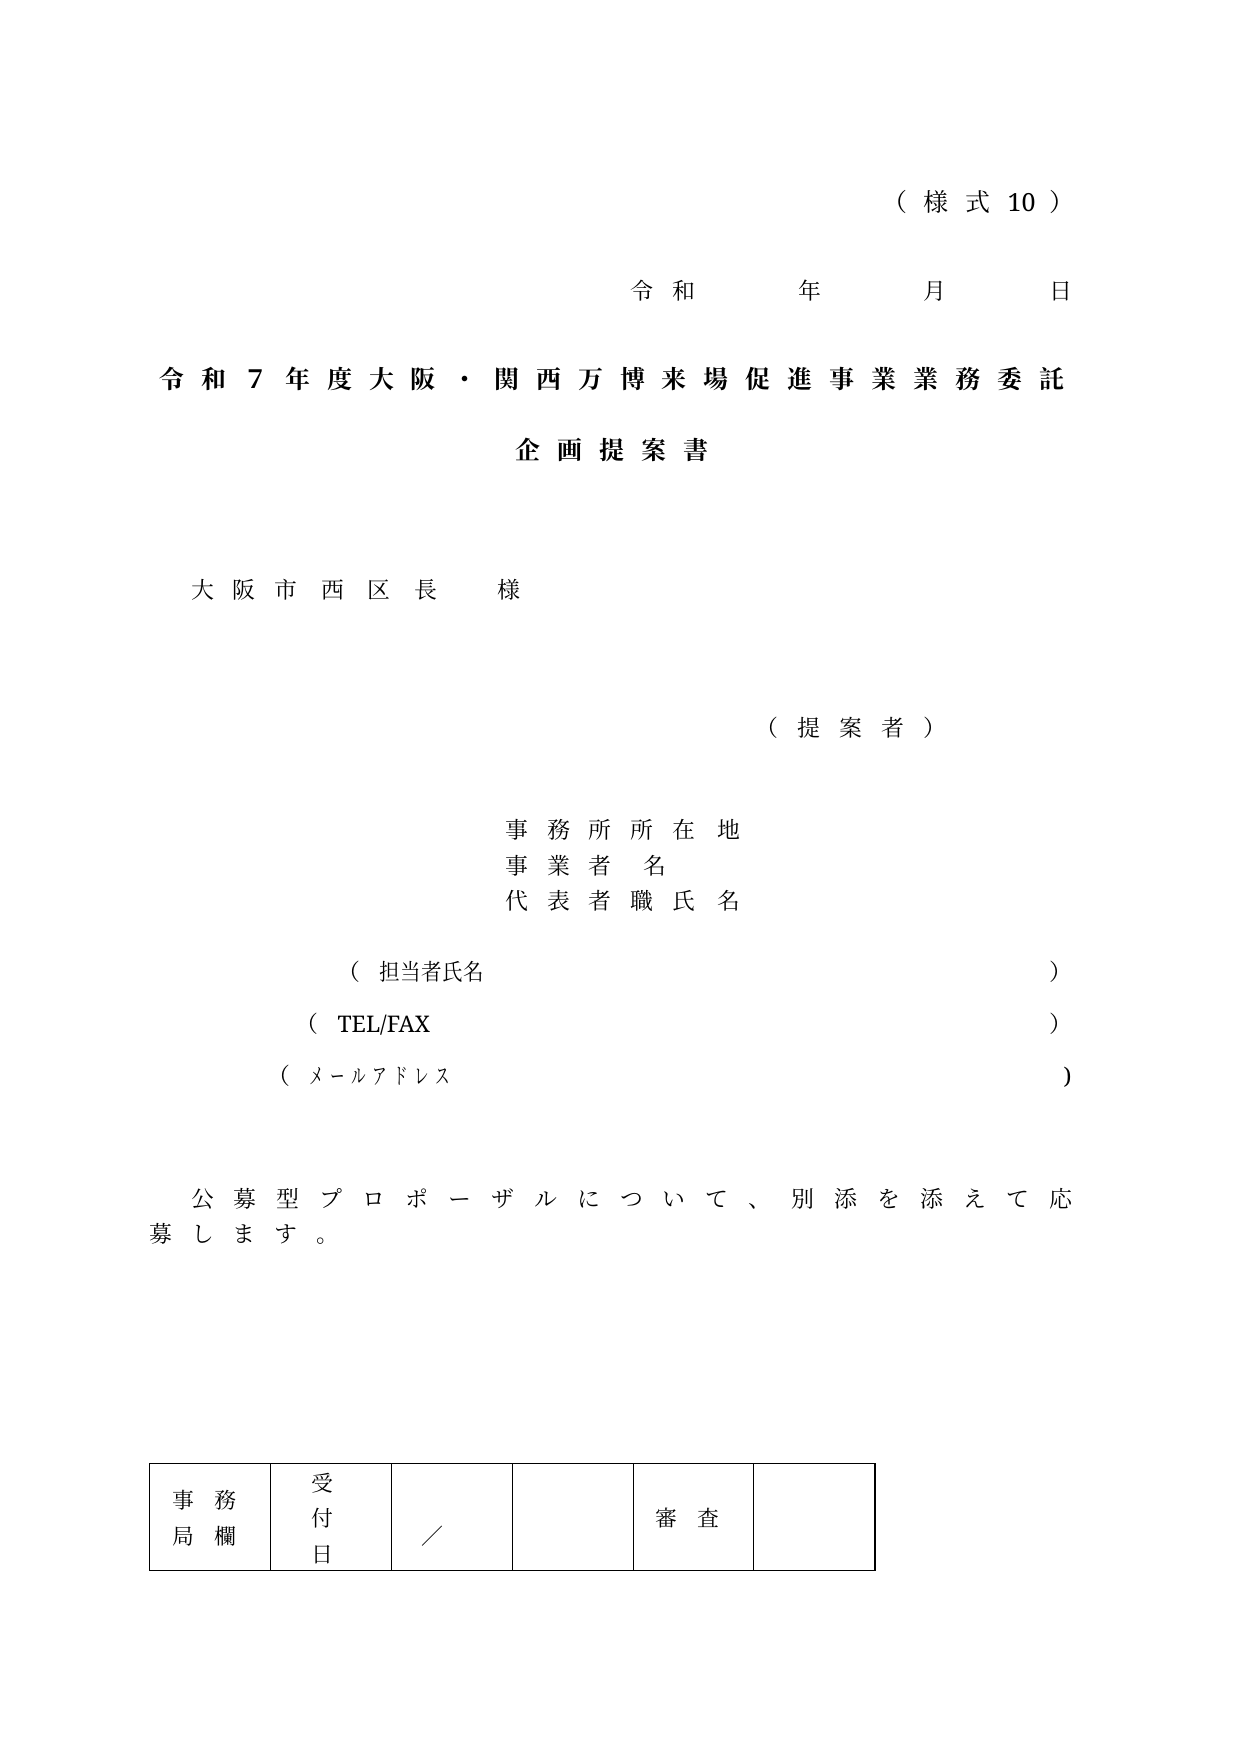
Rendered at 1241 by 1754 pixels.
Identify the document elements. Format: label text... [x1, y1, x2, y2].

table_header 審査 [634, 1464, 753, 1570]
text 大阪市西区長 様 [149, 571, 1091, 606]
text （メールアドレス ) [149, 1057, 1084, 1092]
table_header 受付日 [271, 1464, 391, 1570]
text （提案者） [149, 708, 1091, 744]
table_header [754, 1464, 874, 1570]
text （様式10） [149, 166, 1091, 237]
text 事務所所在地 [149, 811, 1091, 847]
text （TEL/FAX ） [149, 1005, 1091, 1040]
text 公募型プロポーザルについて、別添を添えて応募します。 [149, 1180, 1091, 1251]
table_header ／ [392, 1464, 512, 1570]
text 企画提案書 [149, 414, 1091, 484]
text 事業者名 代表者職氏名 [485, 847, 1105, 918]
table_header 事務局欄 [150, 1464, 270, 1570]
text 令和 年 月 日 [149, 272, 1091, 307]
text 令和７年度大阪・関西万博来場促進事業業務委託 [149, 343, 1091, 414]
text （担当者氏名 ） [149, 953, 1091, 988]
table_header [513, 1464, 633, 1570]
